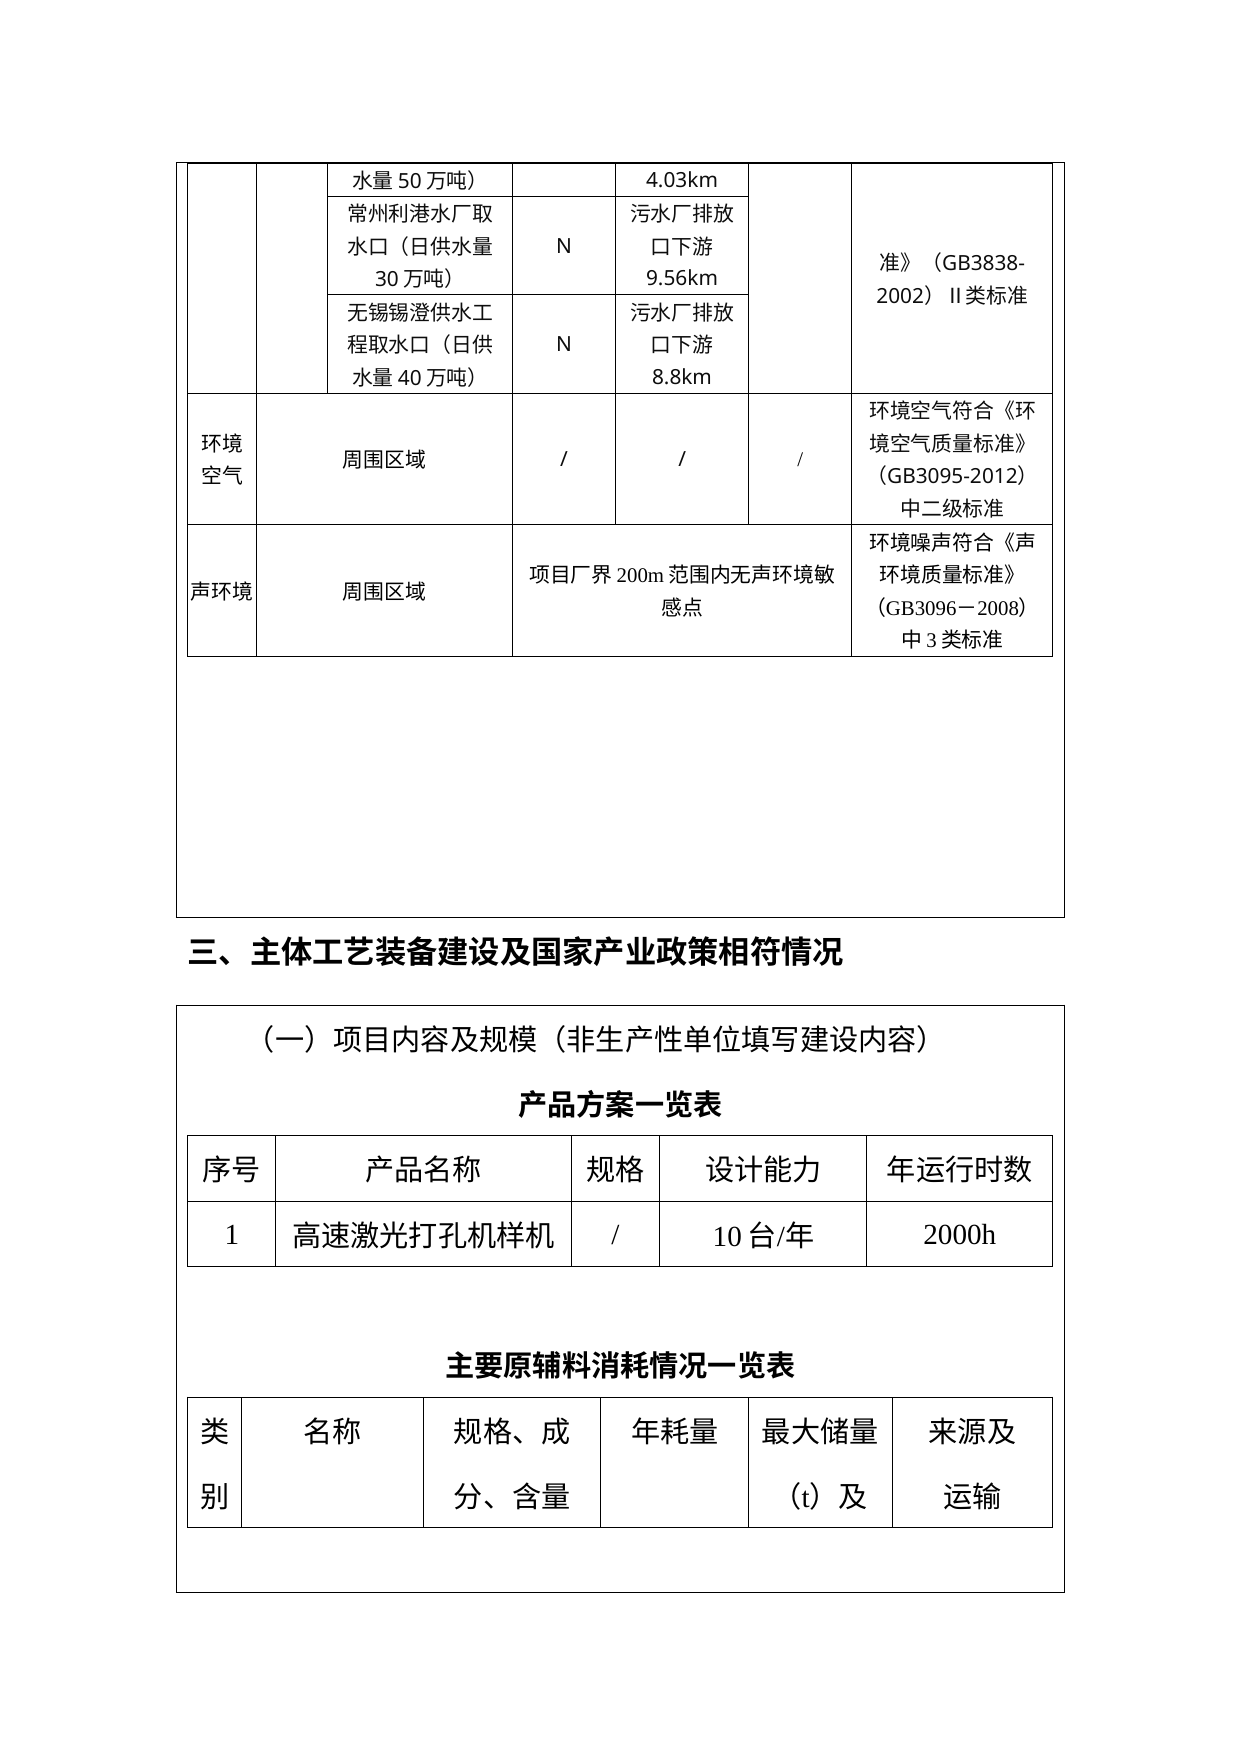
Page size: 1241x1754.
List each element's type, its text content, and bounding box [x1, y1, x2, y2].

table_header 主要环境保护目标 [177, 163, 1064, 916]
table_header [177, 1006, 1064, 1591]
text 三、主体工艺装备建设及国家产业政策相符情况 [187, 918, 1053, 982]
